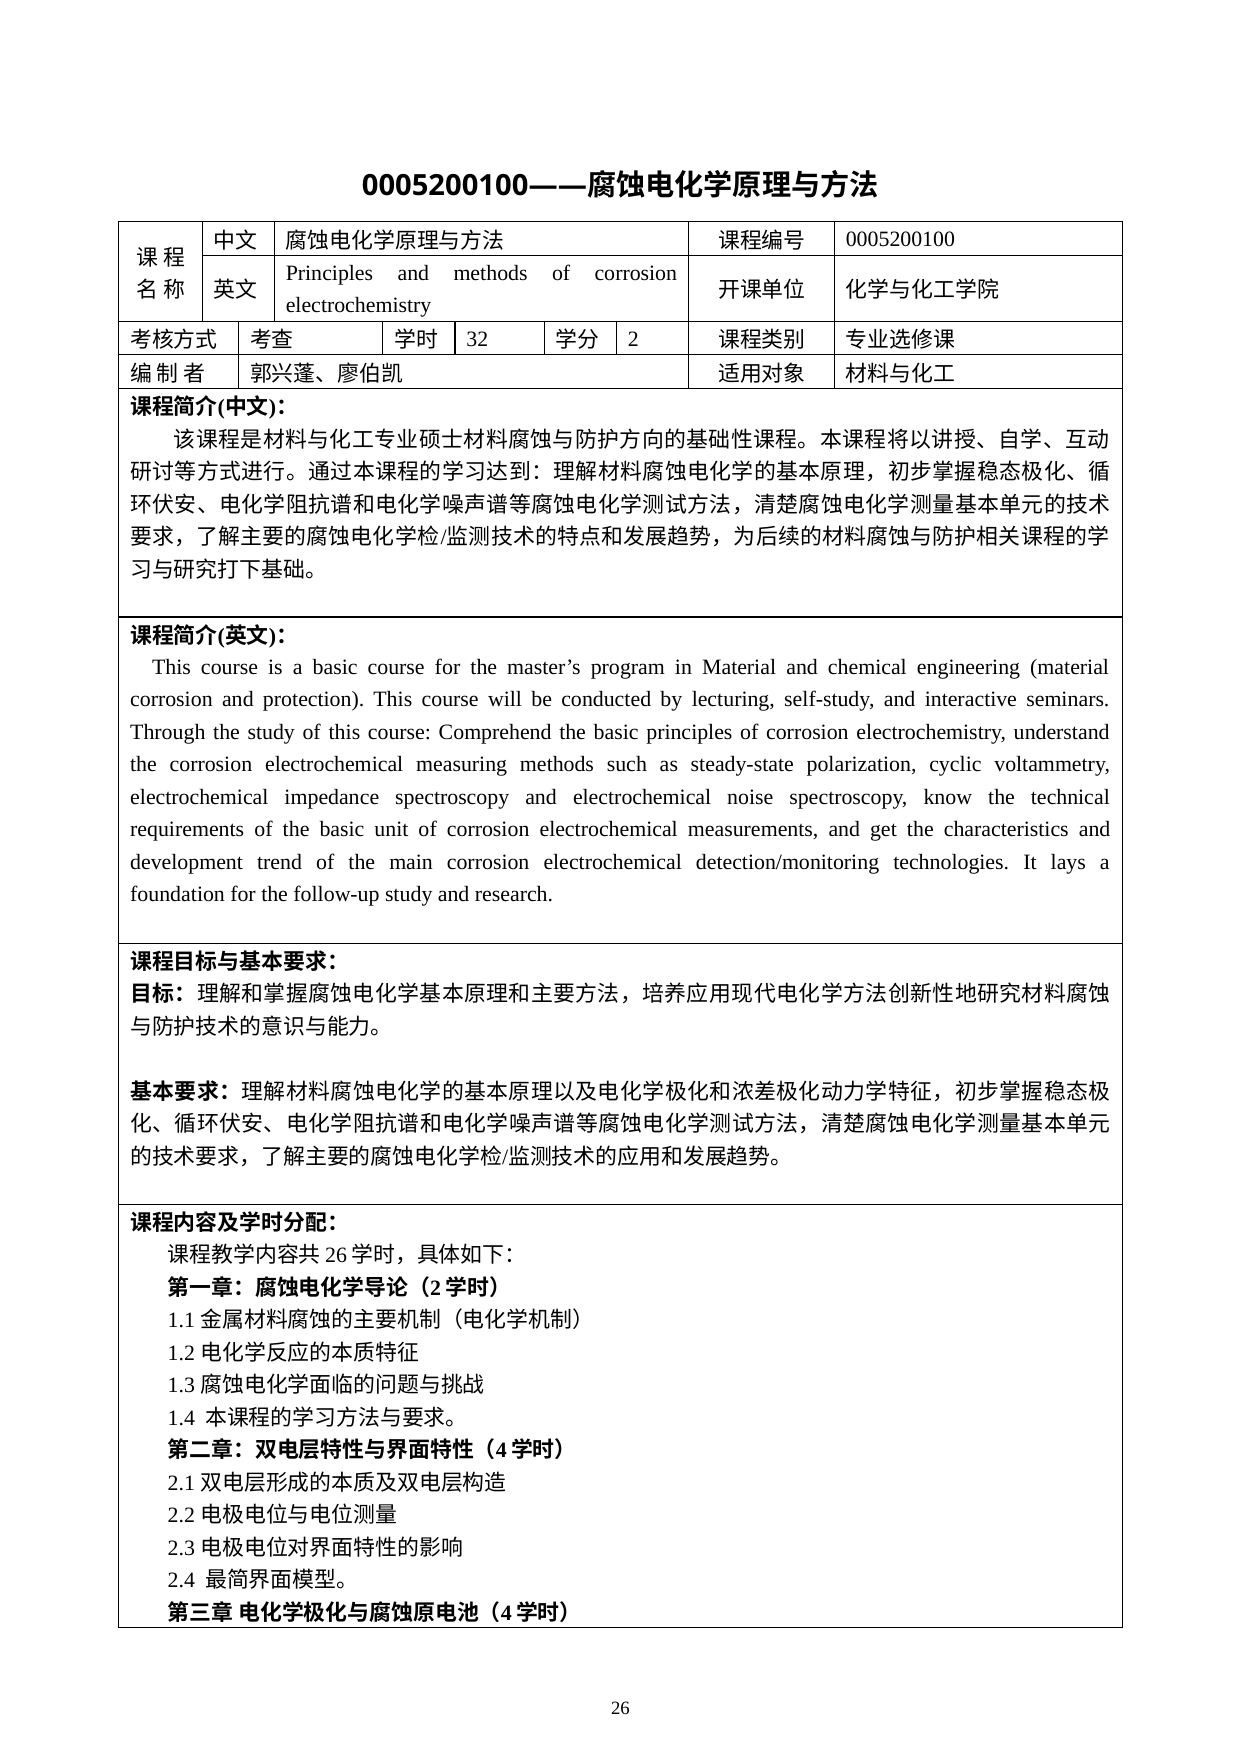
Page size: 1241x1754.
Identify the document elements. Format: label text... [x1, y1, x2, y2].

table_cell 课程目标与基本要求： 目标：理解和掌握腐蚀电化学基本原理和主要方法，培养应用现代电化学方法创新性地研究材料腐蚀与防护技术的意识与能力。 基本要求：理解材料腐蚀电化学的基本原理以及电化学极化和浓差极化动力学特征，初步掌握稳态极化、循环伏安、电化学阻抗谱和电化学噪声谱等腐蚀电化学测试方法，清楚腐蚀电化学测量基本单元的技术要求，了解主要的腐蚀电化学检/监测技术的应用和发展趋势。 [119, 944, 1122, 1203]
table_cell Principles and methods of corrosion electrochemistry [275, 256, 688, 321]
table_cell 编 制 者 [119, 355, 238, 388]
table_cell 课程简介(英文)： This course is a basic course for the master’s program in Material and chemical engineering (material corrosion and protection). This course will be conducted by lecturing, self-study, and interactive seminars. Through the study of this course: Comprehend the basic principles of corrosion electrochemistry, understand the corrosion electrochemical measuring methods such as steady-state polarization, cyclic voltammetry, electrochemical impedance spectroscopy and electrochemical noise spectroscopy, know the technical requirements of the basic unit of corrosion electrochemical measurements, and get the characteristics and development trend of the main corrosion electrochemical detection/monitoring technologies. It lays a foundation for the follow-up study and research. [119, 618, 1122, 942]
table_cell 适用对象 [689, 355, 834, 388]
table_cell 考查 [239, 322, 382, 354]
table_header 课程编号 [689, 222, 834, 255]
table_cell 课程类别 [689, 322, 834, 354]
title 0005200100——腐蚀电化学原理与方法 [118, 150, 1122, 215]
table_cell 化学与化工学院 [835, 256, 1122, 321]
table_cell 学分 [545, 322, 616, 354]
table_cell 32 [456, 322, 544, 354]
table_cell 郭兴蓬、廖伯凯 [239, 355, 688, 388]
table_header 0005200100 [835, 222, 1122, 255]
table_cell 考核方式 [119, 322, 238, 354]
table_header 腐蚀电化学原理与方法 [275, 222, 688, 255]
table_cell 课程简介(中文)： 该课程是材料与化工专业硕士材料腐蚀与防护方向的基础性课程。本课程将以讲授、自学、互动研讨等方式进行。通过本课程的学习达到：理解材料腐蚀电化学的基本原理，初步掌握稳态极化、循环伏安、电化学阻抗谱和电化学噪声谱等腐蚀电化学测试方法，清楚腐蚀电化学测量基本单元的技术要求，了解主要的腐蚀电化学检/监测技术的特点和发展趋势，为后续的材料腐蚀与防护相关课程的学习与研究打下基础。 [119, 389, 1122, 616]
table_cell 专业选修课 [835, 322, 1122, 354]
table_cell 2 [617, 322, 688, 354]
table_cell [119, 1205, 1122, 1627]
table_cell 英文 [203, 256, 274, 321]
table_header 课 程名 称 [119, 222, 202, 321]
table_cell 材料与化工 [835, 355, 1122, 388]
table_cell 开课单位 [689, 256, 834, 321]
table_cell 学时 [383, 322, 454, 354]
table_header 中文 [203, 222, 274, 255]
